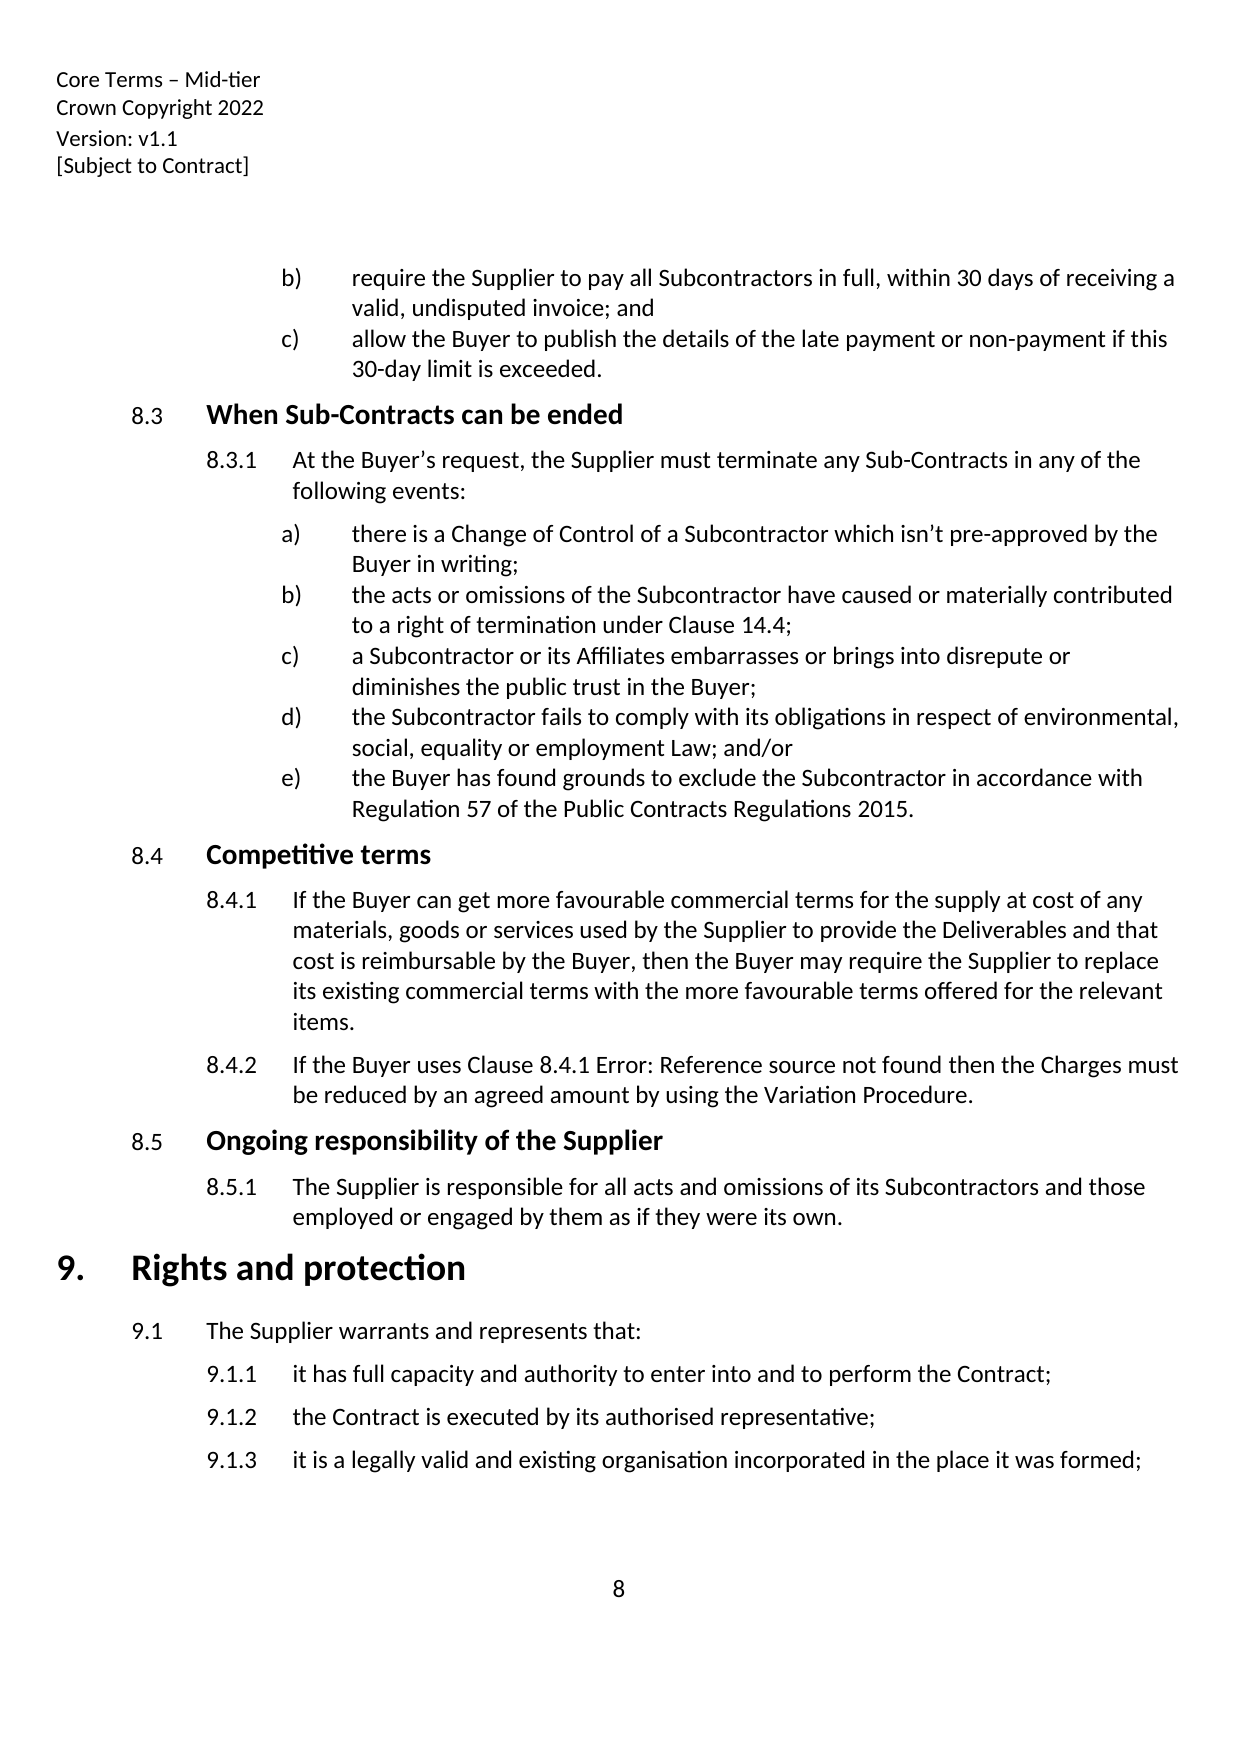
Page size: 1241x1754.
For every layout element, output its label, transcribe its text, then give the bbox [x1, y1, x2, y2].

subtitle The Supplier warrants and represents that: [131, 1315, 1181, 1346]
subtitle At the Buyer’s request, the Supplier must terminate any Sub-Contracts in any of the following events: [206, 444, 1181, 506]
subtitle Rights and protection [56, 1244, 1181, 1290]
subtitle The Supplier is responsible for all acts and omissions of its Subcontractors and those employed or engaged by them as if they were its own. [206, 1171, 1181, 1232]
subtitle it has full capacity and authority to enter into and to perform the Contract; [206, 1358, 1181, 1388]
subtitle If the Buyer can get more favourable commercial terms for the supply at cost of any materials, goods or services used by the Supplier to provide the Deliverables and that cost is reimbursable by the Buyer, then the Buyer may require the Supplier to replace its existing commercial terms with the more favourable terms offered for the relevant items. [206, 884, 1181, 1036]
subtitle the Contract is executed by its authorised representative; [206, 1401, 1181, 1432]
subtitle Competitive terms [131, 836, 1181, 871]
subtitle the acts or omissions of the Subcontractor have caused or materially contributed to a right of termination under Clause 14.4; [281, 579, 1181, 640]
subtitle When Sub-Contracts can be ended [131, 396, 1181, 432]
subtitle Ongoing responsibility of the Supplier [131, 1122, 1181, 1158]
subtitle there is a Change of Control of a Subcontractor which isn’t pre-approved by the Buyer in writing; [281, 518, 1181, 579]
subtitle the Buyer has found grounds to exclude the Subcontractor in accordance with Regulation 57 of the Public Contracts Regulations 2015. [281, 762, 1181, 823]
subtitle it is a legally valid and existing organisation incorporated in the place it was formed; [206, 1444, 1181, 1474]
subtitle allow the Buyer to publish the details of the late payment or non-payment if this 30-day limit is exceeded. [281, 323, 1181, 384]
subtitle require the Supplier to pay all Subcontractors in full, within 30 days of receiving a valid, undisputed invoice; and [281, 262, 1181, 323]
subtitle a Subcontractor or its Affiliates embarrasses or brings into disrepute or diminishes the public trust in the Buyer; [281, 640, 1181, 701]
subtitle the Subcontractor fails to comply with its obligations in respect of environmental, social, equality or employment Law; and/or [281, 701, 1181, 762]
